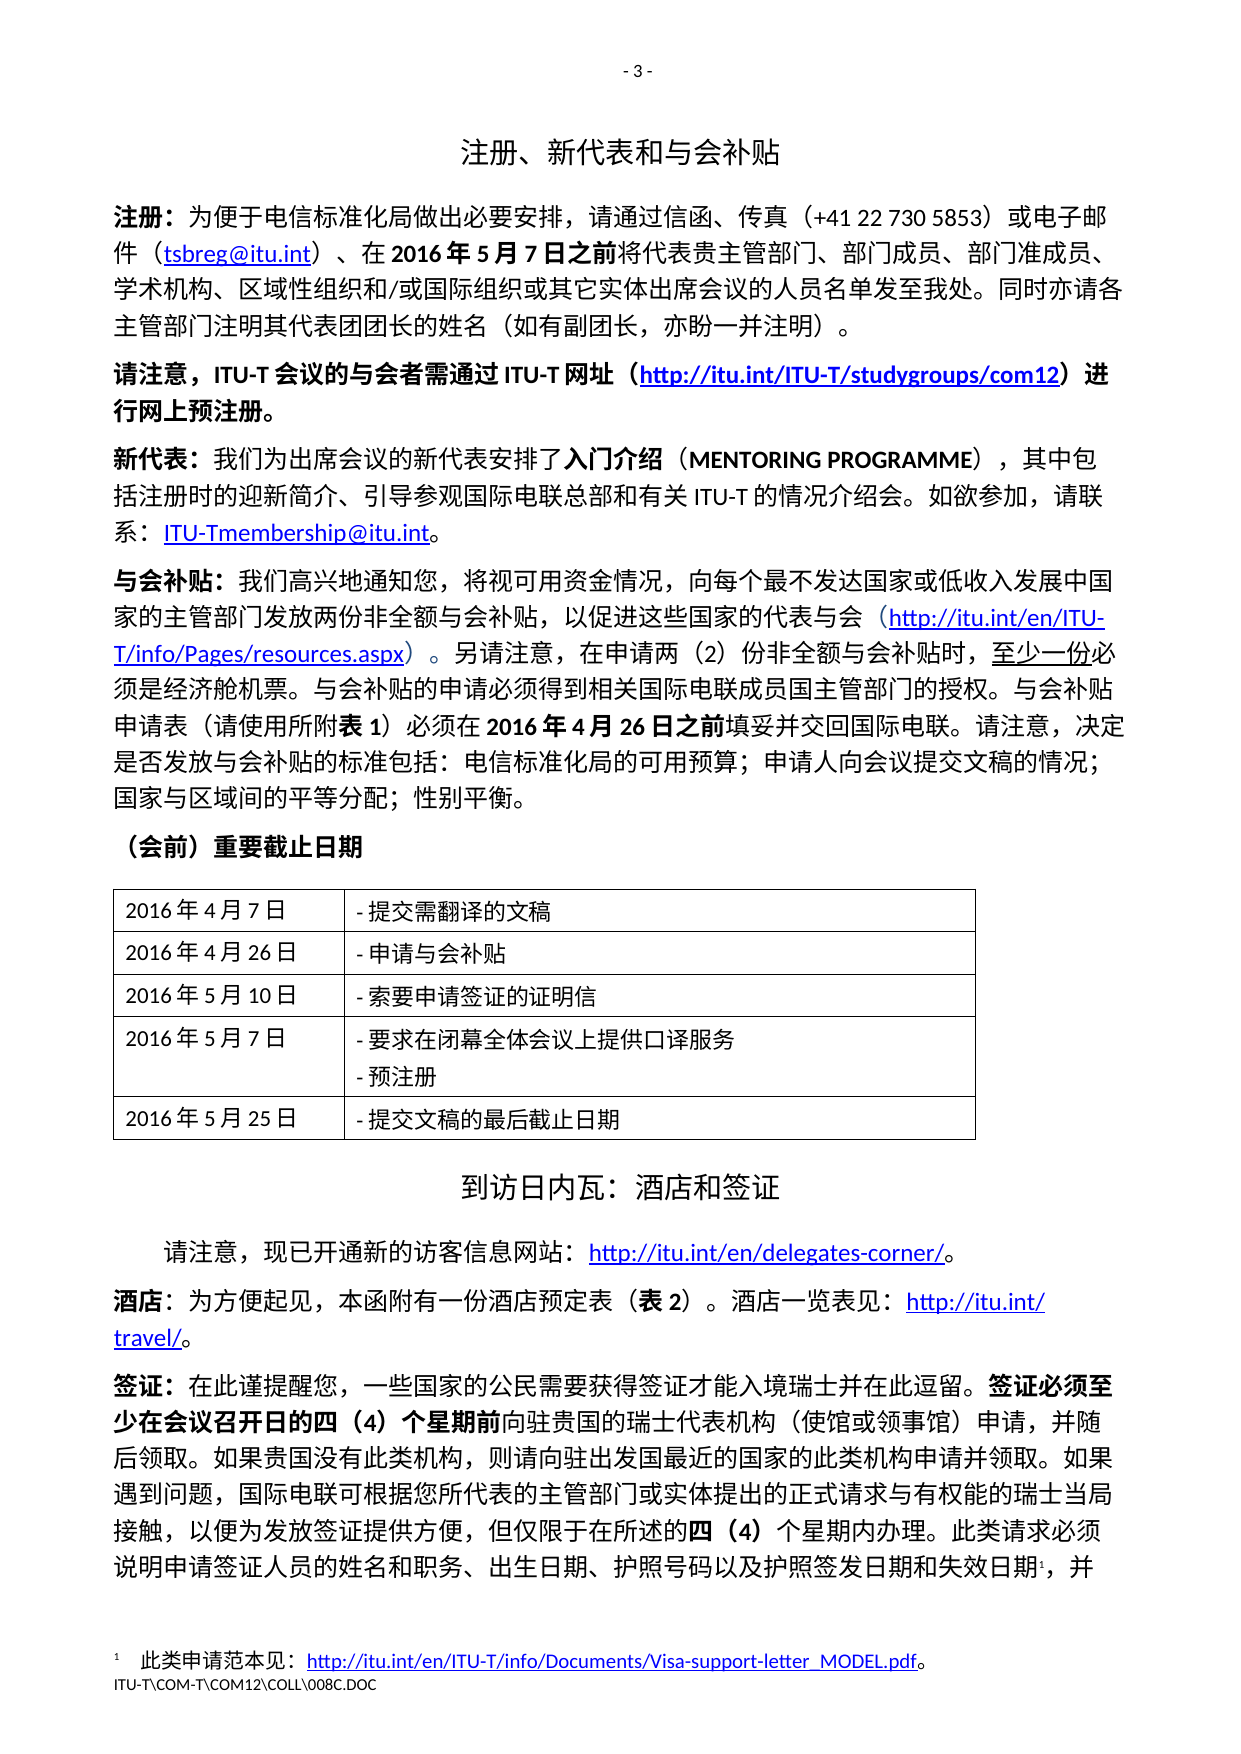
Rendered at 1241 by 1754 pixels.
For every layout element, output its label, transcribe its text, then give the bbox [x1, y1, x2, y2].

text 请注意，ITU-T会议的与会者需通过ITU-T网址（http://itu.int/ITU-T/studygroups/com12）进行网上预注册。 [113, 355, 1127, 427]
table_header 2016年4月7日 [114, 890, 344, 931]
table_header - 提交需翻译的文稿 [345, 890, 975, 931]
table_cell 2016年4月26日 [114, 932, 344, 974]
table_cell - 索要申请签证的证明信 [345, 975, 975, 1016]
table_cell - 提交文稿的最后截止日期 [345, 1097, 975, 1139]
table_cell 2016年5月10日 [114, 975, 344, 1016]
text 酒店：为方便起见，本函附有一份酒店预定表（表2）。酒店一览表见：http://itu.int/travel/。 [113, 1281, 1127, 1353]
table_cell - 申请与会补贴 [345, 932, 975, 974]
title 注册、新代表和与会补贴 [113, 130, 1127, 172]
table_cell 2016年5月25日 [114, 1097, 344, 1139]
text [113, 1366, 1117, 1583]
text 与会补贴：我们高兴地通知您，将视可用资金情况，向每个最不发达国家或低收入发展中国家的主管部门发放两份非全额与会补贴，以促进这些国家的代表与会（http://itu.int/en/ITU-T/info/Pages/resources.aspx）。另请注意，在申请两（2）份非全额与会补贴时，至少一份必须是经济舱机票。与会补贴的申请必须得到相关国际电联成员国主管部门的授权。与会补贴申请表（请使用所附表1）必须在2016年4月26日之前填妥并交回国际电联。请注意，决定是否发放与会补贴的标准包括：电信标准化局的可用预算；申请人向会议提交文稿的情况；国家与区域间的平等分配；性别平衡。 [113, 561, 1127, 815]
title 到访日内瓦：酒店和签证 [113, 1165, 1127, 1207]
text 注册：为便于电信标准化局做出必要安排，请通过信函、传真（+41 22 730 5853）或电子邮件（tsbreg@itu.int）、在2016年5月7日之前将代表贵主管部门、部门成员、部门准成员、学术机构、区域性组织和/或国际组织或其它实体出席会议的人员名单发至我处。同时亦请各主管部门注明其代表团团长的姓名（如有副团长，亦盼一并注明）。 [113, 197, 1127, 342]
text 新代表：我们为出席会议的新代表安排了入门介绍（MENTORING PROGRAMME），其中包括注册时的迎新简介、引导参观国际电联总部和有关ITU-T的情况介绍会。如欲参加，请联系：ITU-Tmembership@itu.int。 [113, 440, 1117, 548]
table_cell 2016年5月7日 [114, 1017, 344, 1096]
text 请注意，现已开通新的访客信息网站：http://itu.int/en/delegates-corner/。 [113, 1232, 1127, 1268]
table_cell - 要求在闭幕全体会议上提供口译服务 - 预注册 [345, 1017, 975, 1096]
text （会前）重要截止日期 [113, 827, 1127, 863]
